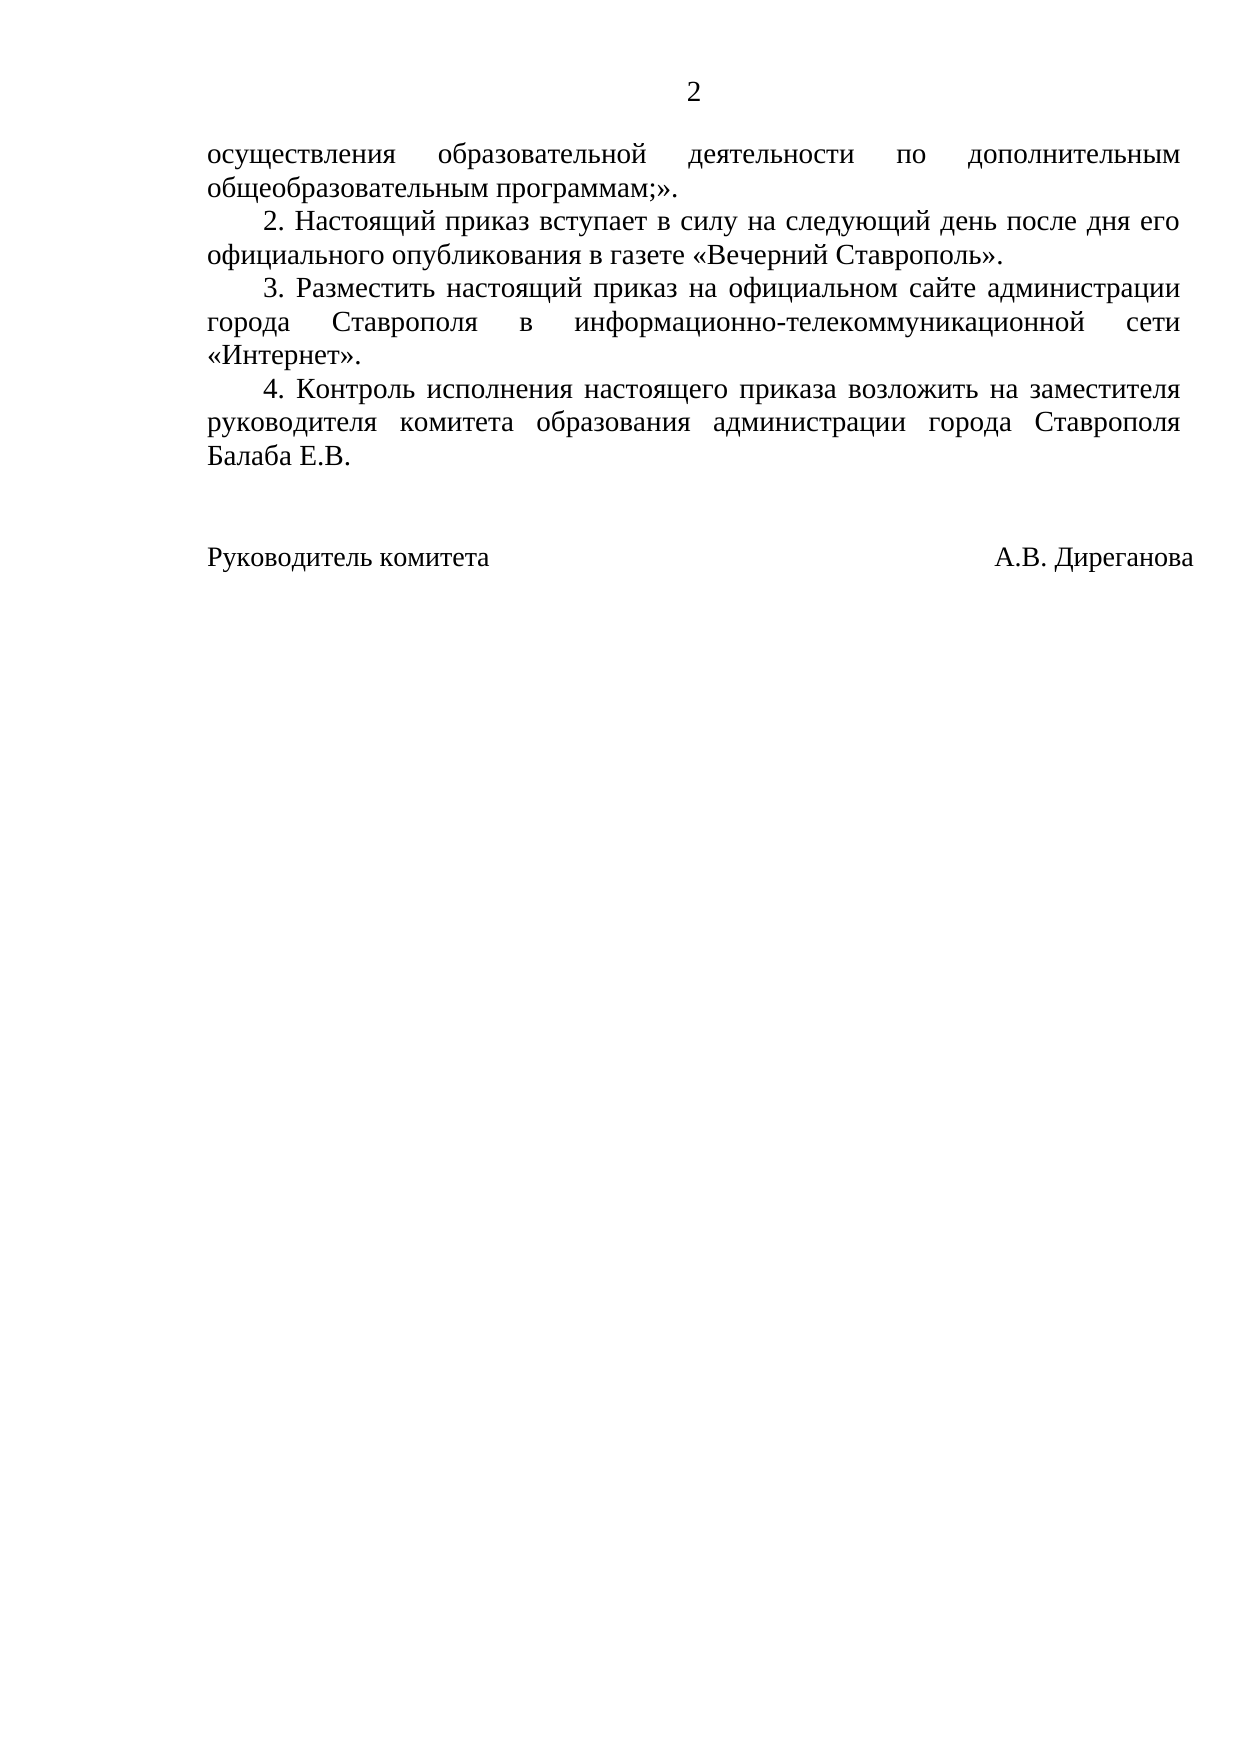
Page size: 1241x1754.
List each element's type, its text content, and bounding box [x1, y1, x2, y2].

text 2. Настоящий приказ вступает в силу на следующий день после дня его официального опубликования в газете «Вечерний Ставрополь». [207, 203, 1181, 270]
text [207, 136, 1181, 203]
text 4. Контроль исполнения настоящего приказа возложить на заместителя руководителя комитета образования администрации города Ставрополя Балаба Е.В. [207, 371, 1181, 472]
text Руководитель комитета А.В. Диреганова [207, 547, 1196, 572]
text 3. Разместить настоящий приказ на официальном сайте администрации города Ставрополя в информационно-телекоммуникационной сети «Интернет». [207, 270, 1181, 371]
